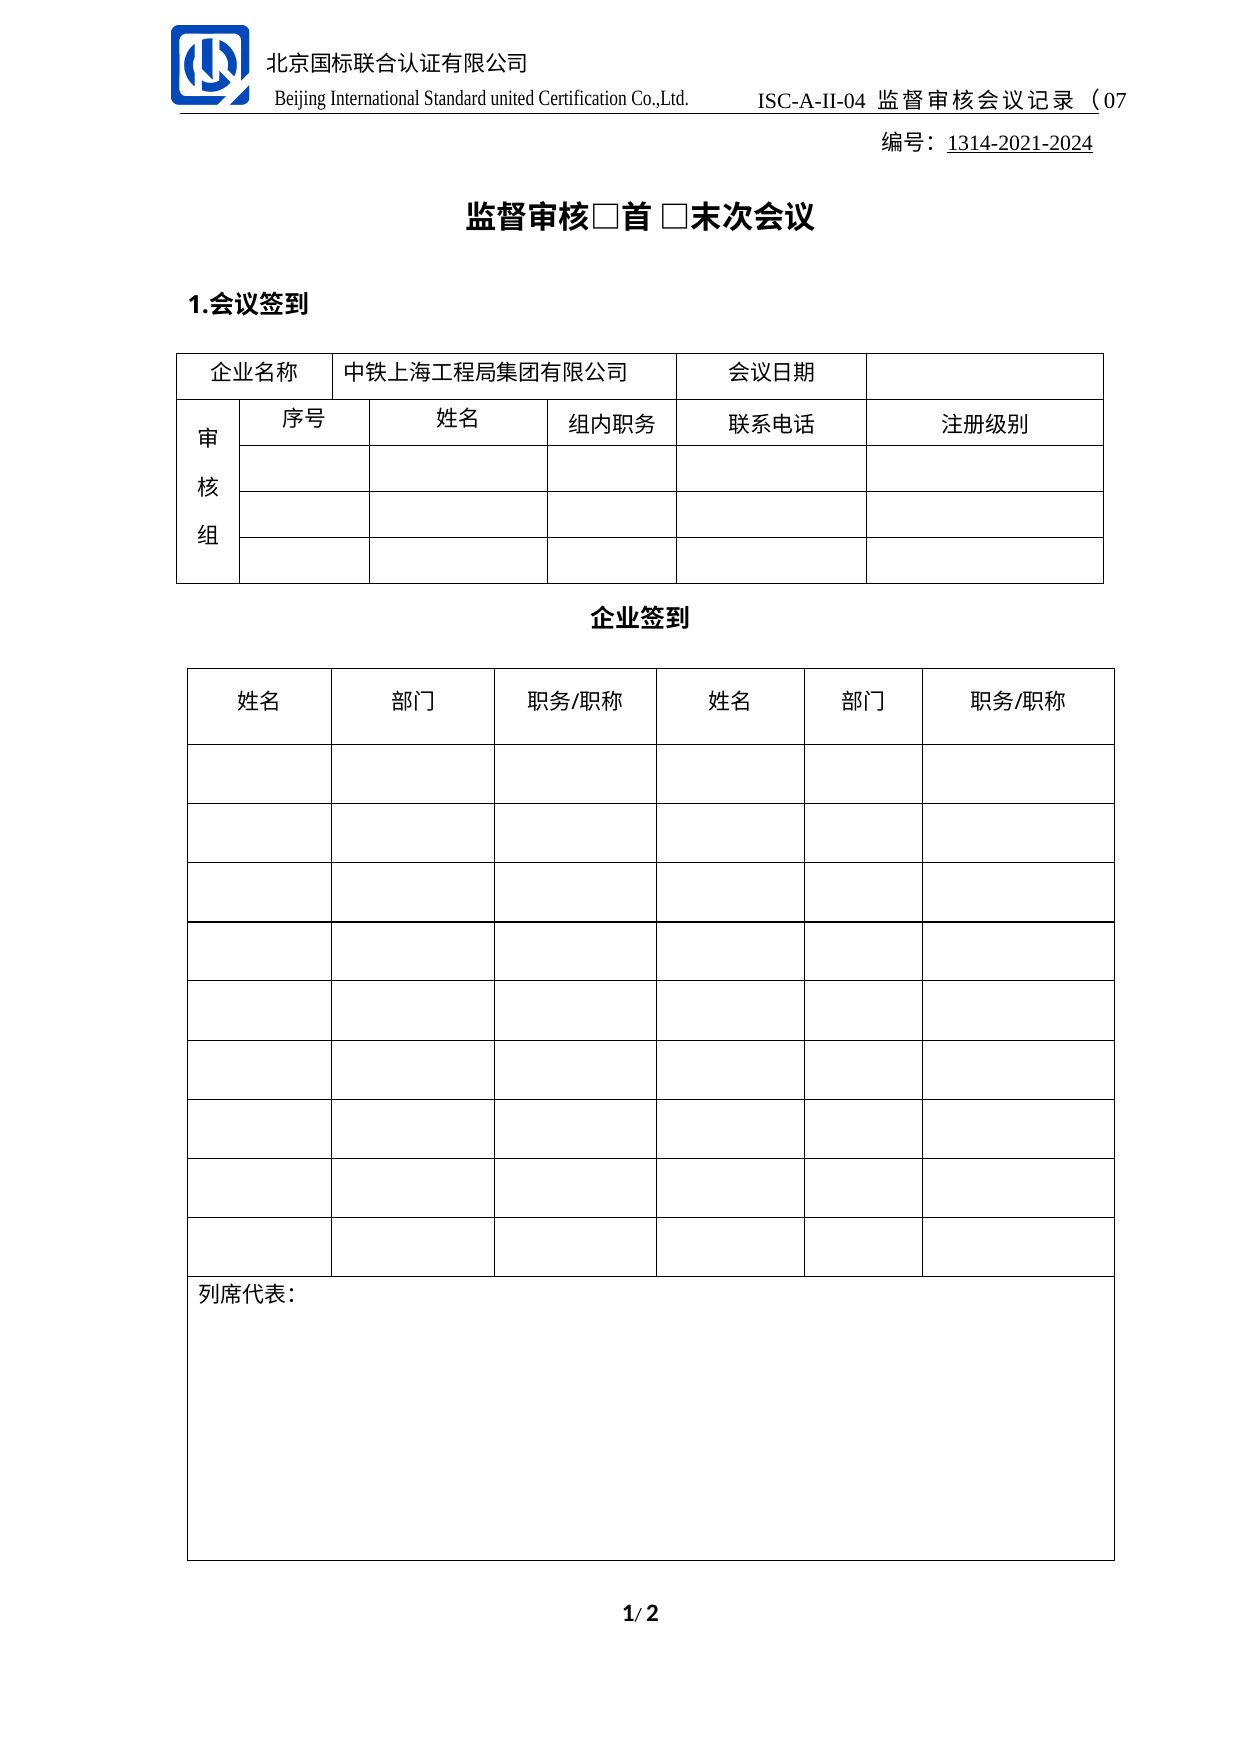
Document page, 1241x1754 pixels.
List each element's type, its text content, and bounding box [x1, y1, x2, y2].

table_cell [805, 981, 922, 1039]
table_cell [923, 863, 1114, 921]
table_cell 组内职务 [548, 400, 676, 445]
table_cell [805, 1041, 922, 1098]
text 企业签到 [187, 584, 1093, 649]
table_cell [677, 538, 866, 583]
table_cell [240, 538, 369, 583]
table_cell [805, 804, 922, 862]
table_cell [332, 863, 494, 921]
table_cell [332, 804, 494, 862]
table_cell [188, 863, 331, 921]
table_cell [240, 492, 369, 537]
table_cell [495, 1041, 656, 1098]
table_cell 姓名 [370, 400, 547, 445]
table_cell [677, 446, 866, 491]
table_cell [923, 745, 1114, 803]
table_cell [548, 492, 676, 537]
table_cell [188, 981, 331, 1039]
table_cell [188, 745, 331, 803]
table_cell [495, 863, 656, 921]
table_cell [332, 745, 494, 803]
table_cell [332, 1159, 494, 1217]
text 监督审核□首 □末次会议 [187, 182, 1093, 247]
table_cell [370, 446, 547, 491]
table_cell [370, 492, 547, 537]
table_cell 审核组 [177, 400, 239, 583]
table_cell [657, 804, 804, 862]
table_cell [657, 923, 804, 980]
table_cell [495, 923, 656, 980]
table_cell [332, 923, 494, 980]
table_cell [923, 1218, 1114, 1276]
table_header 姓名 [188, 669, 331, 744]
table_header 姓名 [657, 669, 804, 744]
table_cell [657, 1159, 804, 1217]
table_header 职务/职称 [495, 669, 656, 744]
table_cell [332, 1041, 494, 1098]
table_cell [923, 981, 1114, 1039]
table_cell [332, 1218, 494, 1276]
table_cell [188, 1159, 331, 1217]
table_cell [923, 804, 1114, 862]
table_cell [240, 446, 369, 491]
table_cell [923, 923, 1114, 980]
table_header [867, 354, 1103, 399]
table_header 中铁上海工程局集团有限公司 [333, 354, 676, 399]
table_cell [495, 804, 656, 862]
table_cell [867, 446, 1103, 491]
table_cell [805, 923, 922, 980]
table_header 职务/职称 [923, 669, 1114, 744]
table_cell [805, 745, 922, 803]
table_cell [657, 1218, 804, 1276]
table_cell [188, 1218, 331, 1276]
table_cell [495, 1159, 656, 1217]
table_cell [495, 745, 656, 803]
table_cell [188, 1041, 331, 1098]
table_cell [805, 863, 922, 921]
table_cell [332, 1100, 494, 1158]
table_cell [188, 923, 331, 980]
table_cell [495, 1100, 656, 1158]
table_cell [923, 1041, 1114, 1098]
table_cell [657, 981, 804, 1039]
table_cell [867, 538, 1103, 583]
table_cell 联系电话 [677, 400, 866, 445]
table_cell [657, 863, 804, 921]
text 1.会议签到 [187, 270, 1093, 335]
text 编号：1314-2021-2024 [187, 125, 1093, 157]
table_cell 列席代表： [188, 1277, 1114, 1560]
table_cell [548, 538, 676, 583]
table_cell [548, 446, 676, 491]
table_cell [495, 981, 656, 1039]
table_cell 序号 [240, 400, 369, 445]
table_cell [495, 1218, 656, 1276]
table_cell [805, 1159, 922, 1217]
table_cell [677, 492, 866, 537]
table_cell [657, 1100, 804, 1158]
table_cell [923, 1159, 1114, 1217]
table_header 部门 [805, 669, 922, 744]
table_cell [923, 1100, 1114, 1158]
table_cell [867, 492, 1103, 537]
table_cell [805, 1100, 922, 1158]
table_cell [188, 804, 331, 862]
table_header 企业名称 [177, 354, 332, 399]
table_cell [188, 1100, 331, 1158]
table_cell [370, 538, 547, 583]
table_cell [805, 1218, 922, 1276]
picture [171, 25, 250, 105]
table_cell 注册级别 [867, 400, 1103, 445]
table_cell [657, 745, 804, 803]
table_cell [657, 1041, 804, 1098]
table_header 会议日期 [677, 354, 866, 399]
table_header 部门 [332, 669, 494, 744]
table_cell [332, 981, 494, 1039]
